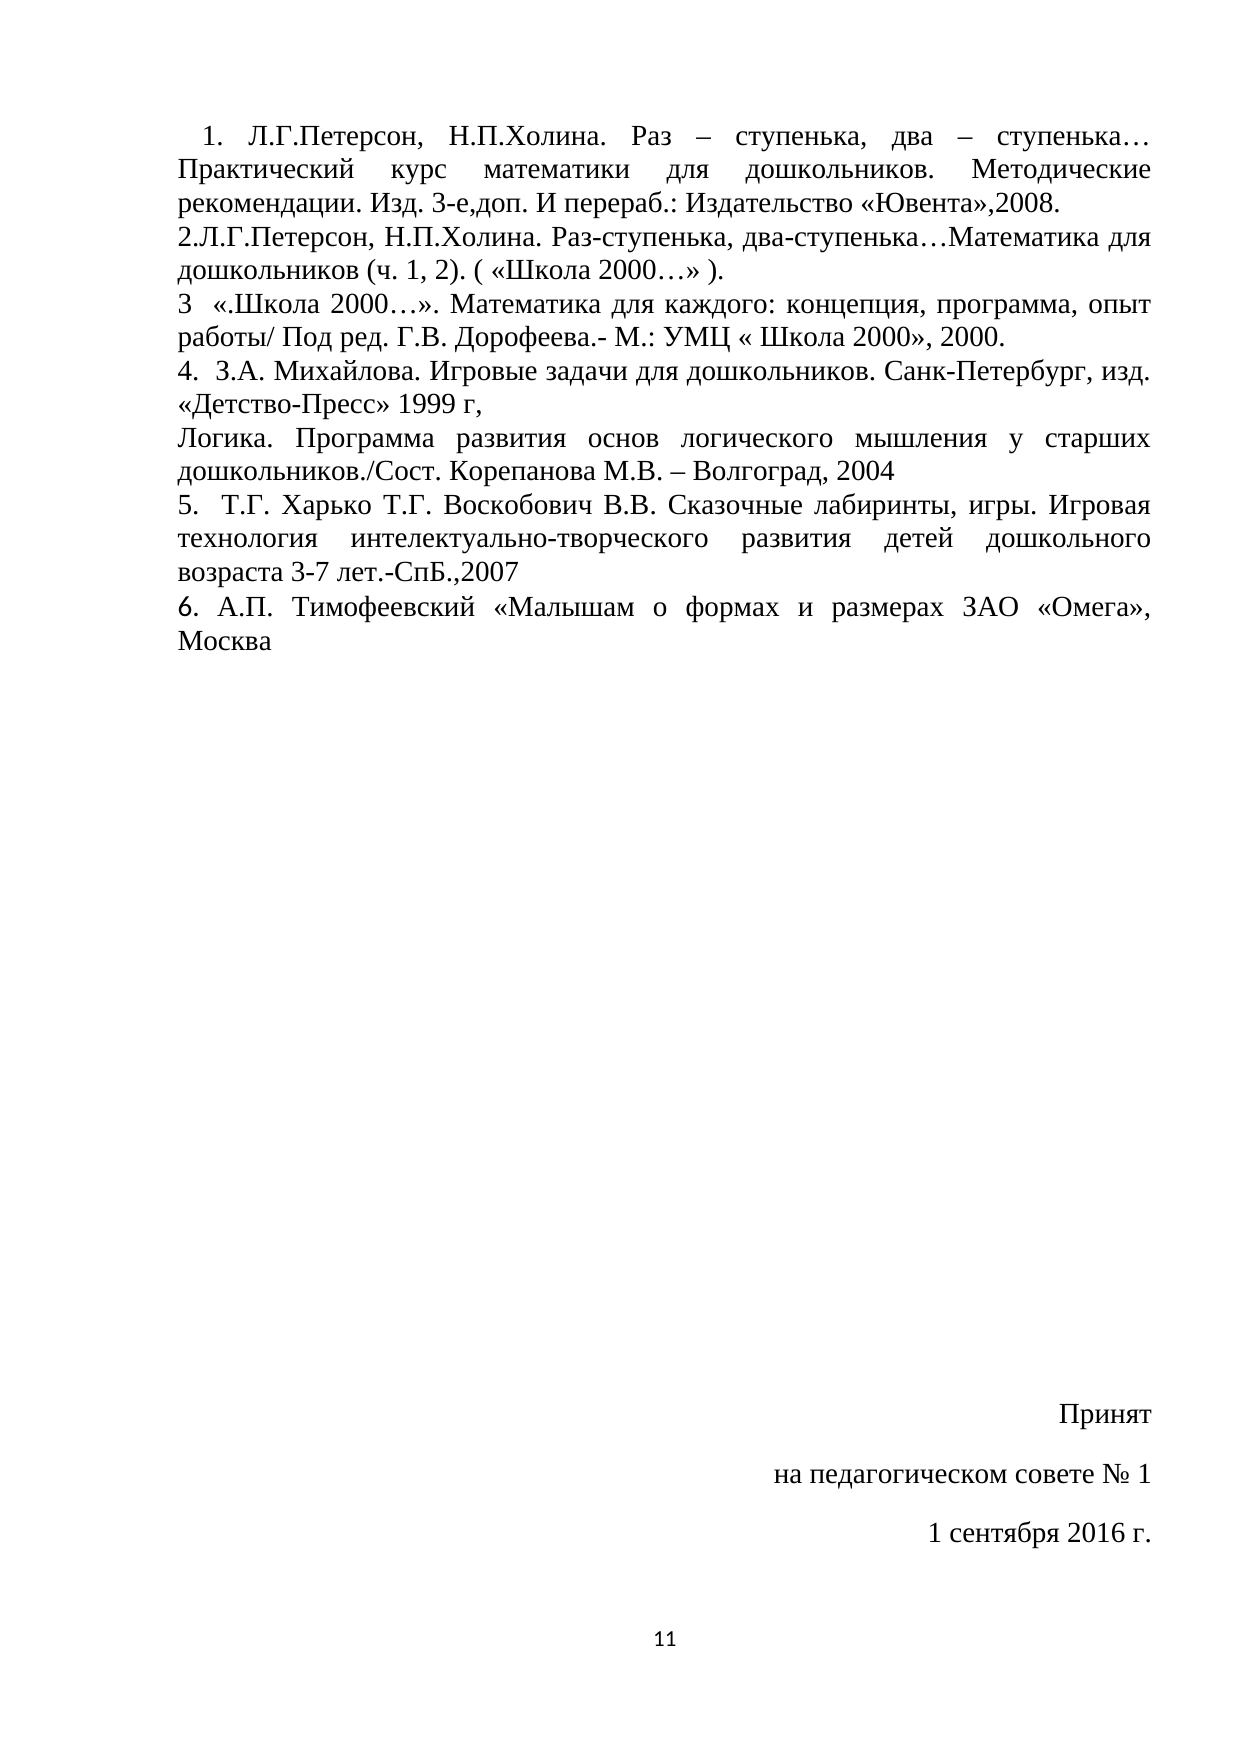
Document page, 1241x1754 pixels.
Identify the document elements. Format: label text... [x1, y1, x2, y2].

text на педагогическом совете № 1 [177, 1456, 1152, 1489]
text 1. Л.Г.Петерсон, Н.П.Холина. Раз – ступенька, два – ступенька… Практический курс математики для дошкольников. Методические рекомендации. Изд. 3-е,доп. И перераб.: Издательство «Ювента»,2008. [177, 118, 1152, 219]
text 3 «.Школа 2000…». Математика для каждого: концепция, программа, опыт работы/ Под ред. Г.В. Дорофеева.- М.: УМЦ « Школа 2000», 2000. [177, 286, 1152, 353]
text 1 сентября 2016 г. [177, 1515, 1152, 1549]
text 4. З.А. Михайлова. Игровые задачи для дошкольников. Санк-Петербург, изд. «Детство-Пресс» 1999 г, [177, 353, 1152, 420]
text 6. А.П. Тимофеевский «Малышам о формах и размерах ЗАО «Омега», Москва [177, 588, 1152, 657]
text 2.Л.Г.Петерсон, Н.П.Холина. Раз-ступенька, два-ступенька…Математика для дошкольников (ч. 1, 2). ( «Школа 2000…» ). [177, 219, 1152, 286]
text Принят [177, 1397, 1152, 1430]
text 5. Т.Г. Харько Т.Г. Воскобович В.В. Сказочные лабиринты, игры. Игровая технология интелектуально-творческого развития детей дошкольного возраста 3-7 лет.-СпБ.,2007 [177, 487, 1152, 588]
text Логика. Программа развития основ логического мышления у старших дошкольников./Сост. Корепанова М.В. – Волгоград, 2004 [177, 420, 1152, 487]
